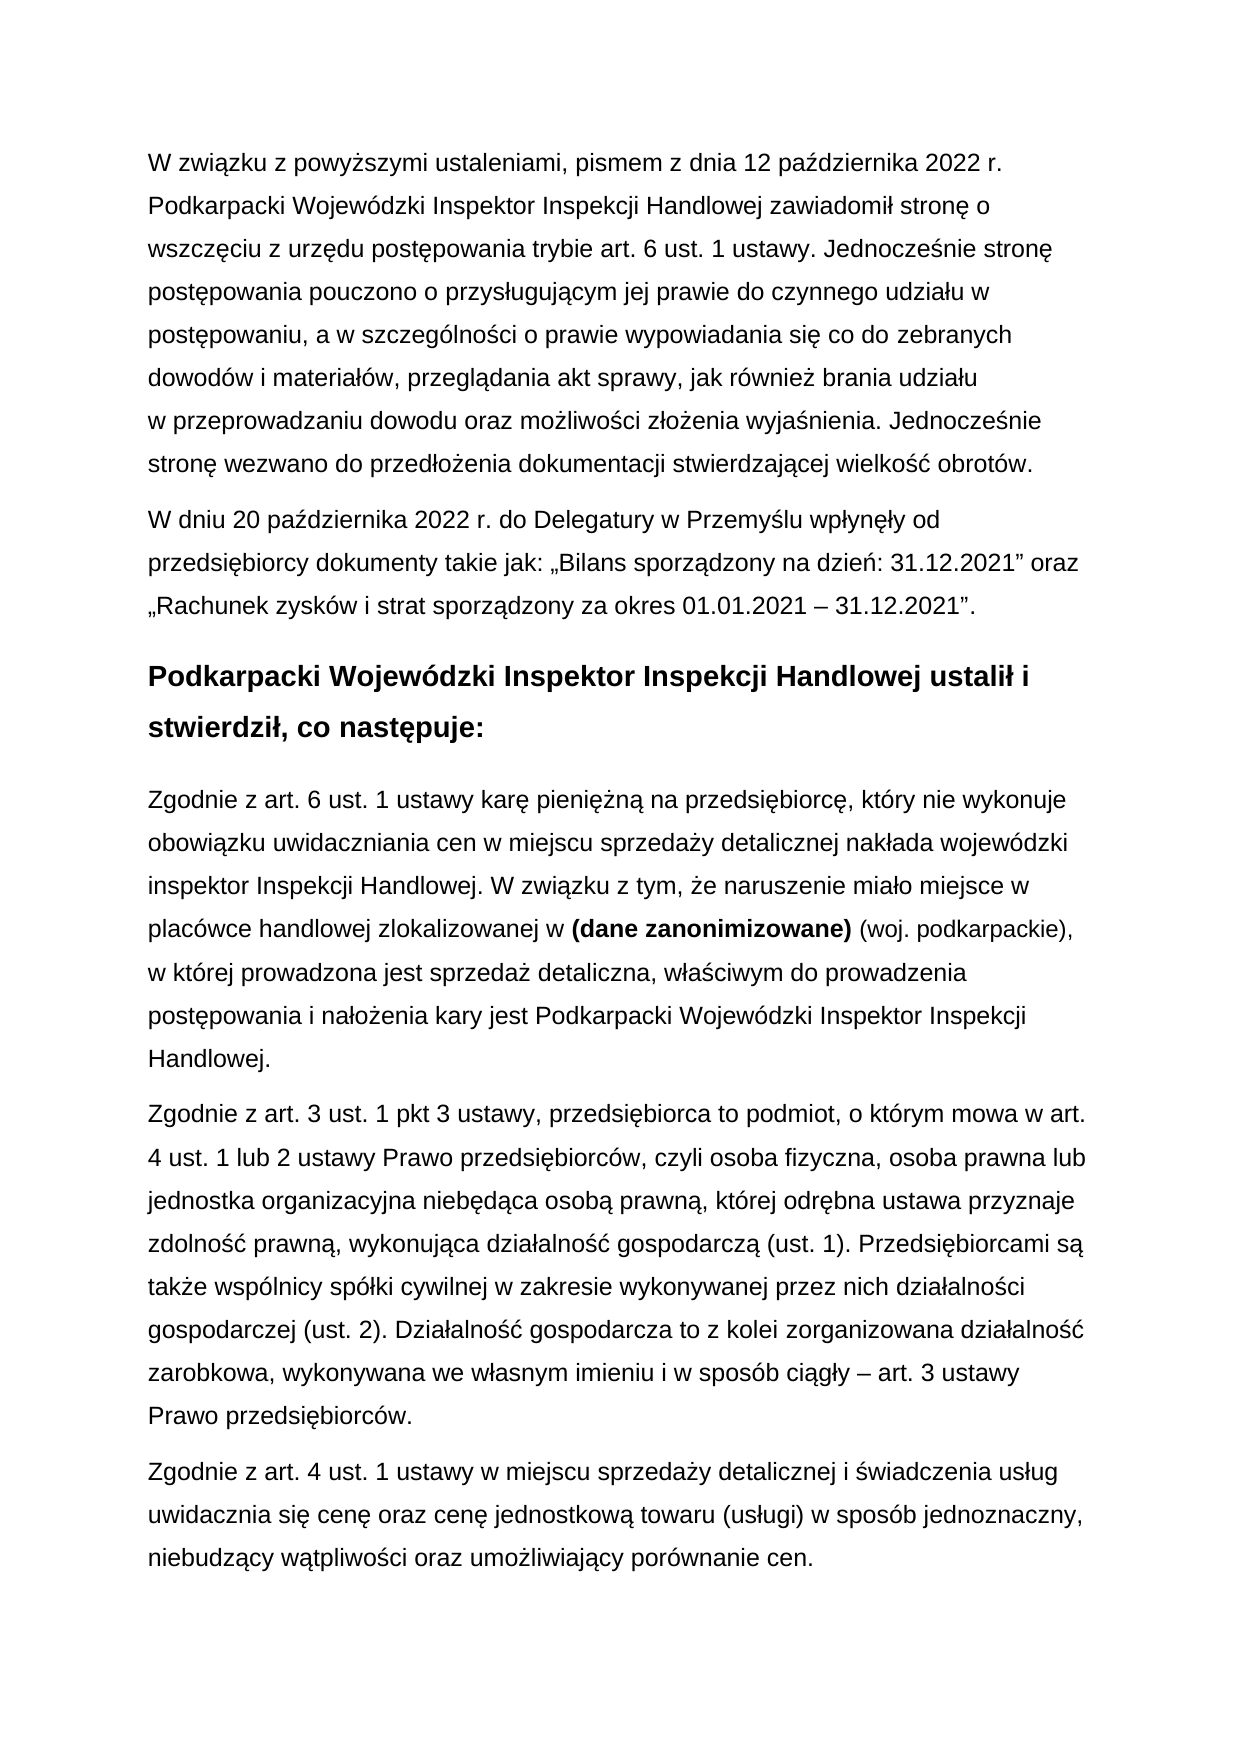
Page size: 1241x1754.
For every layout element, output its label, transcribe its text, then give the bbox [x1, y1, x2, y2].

text Zgodnie z art. 3 ust. 1 pkt 3 ustawy, przedsiębiorca to podmiot, o którym mowa w art. 4 ust. 1 lub 2 ustawy Prawo przedsiębiorców, czyli osoba fizyczna, osoba prawna lub jednostka organizacyjna niebędąca osobą prawną, której odrębna ustawa przyznaje zdolność prawną, wykonująca działalność gospodarczą (ust. 1). Przedsiębiorcami są także wspólnicy spółki cywilnej w zakresie wykonywanej przez nich działalności gospodarczej (ust. 2). Działalność gospodarcza to z kolei zorganizowana działalność zarobkowa, wykonywana we własnym imieniu i w sposób ciągły – art. 3 ustawy Prawo przedsiębiorców. [148, 1099, 1093, 1430]
subtitle W dniu 20 października 2022 r. do Delegatury w Przemyślu wpłynęły od przedsiębiorcy dokumenty takie jak: „Bilans sporządzony na dzień: 31.12.2021” oraz „Rachunek zysków i strat sporządzony za okres 01.01.2021 – 31.12.2021”. [148, 505, 1093, 620]
subtitle Zgodnie z art. 6 ust. 1 ustawy karę pieniężną na przedsiębiorcę, który nie wykonuje obowiązku uwidaczniania cen w miejscu sprzedaży detalicznej nakłada wojewódzki inspektor Inspekcji Handlowej. W związku z tym, że naruszenie miało miejsce w placówce handlowej zlokalizowanej w (dane zanonimizowane) (woj. podkarpackie), w której prowadzona jest sprzedaż detaliczna, właściwym do prowadzenia postępowania i nałożenia kary jest Podkarpacki Wojewódzki Inspektor Inspekcji Handlowej. [148, 785, 1093, 1073]
subtitle Podkarpacki Wojewódzki Inspektor Inspekcji Handlowej ustalił i stwierdził, co następuje: [148, 659, 1093, 743]
subtitle W związku z powyższymi ustaleniami, pismem z dnia 12 października 2022 r. Podkarpacki Wojewódzki Inspektor Inspekcji Handlowej zawiadomił stronę o wszczęciu z urzędu postępowania trybie art. 6 ust. 1 ustawy. Jednocześnie stronę postępowania pouczono o przysługującym jej prawie do czynnego udziału w postępowaniu, a w szczególności o prawie wypowiadania się co do zebranych dowodów i materiałów, przeglądania akt sprawy, jak również brania udziału w przeprowadzaniu dowodu oraz możliwości złożenia wyjaśnienia. Jednocześnie stronę wezwano do przedłożenia dokumentacji stwierdzającej wielkość obrotów. [148, 148, 1093, 478]
text Zgodnie z art. 4 ust. 1 ustawy w miejscu sprzedaży detalicznej i świadczenia usług uwidacznia się cenę oraz cenę jednostkową towaru (usługi) w sposób jednoznaczny, niebudzący wątpliwości oraz umożliwiający porównanie cen. [148, 1457, 1093, 1572]
